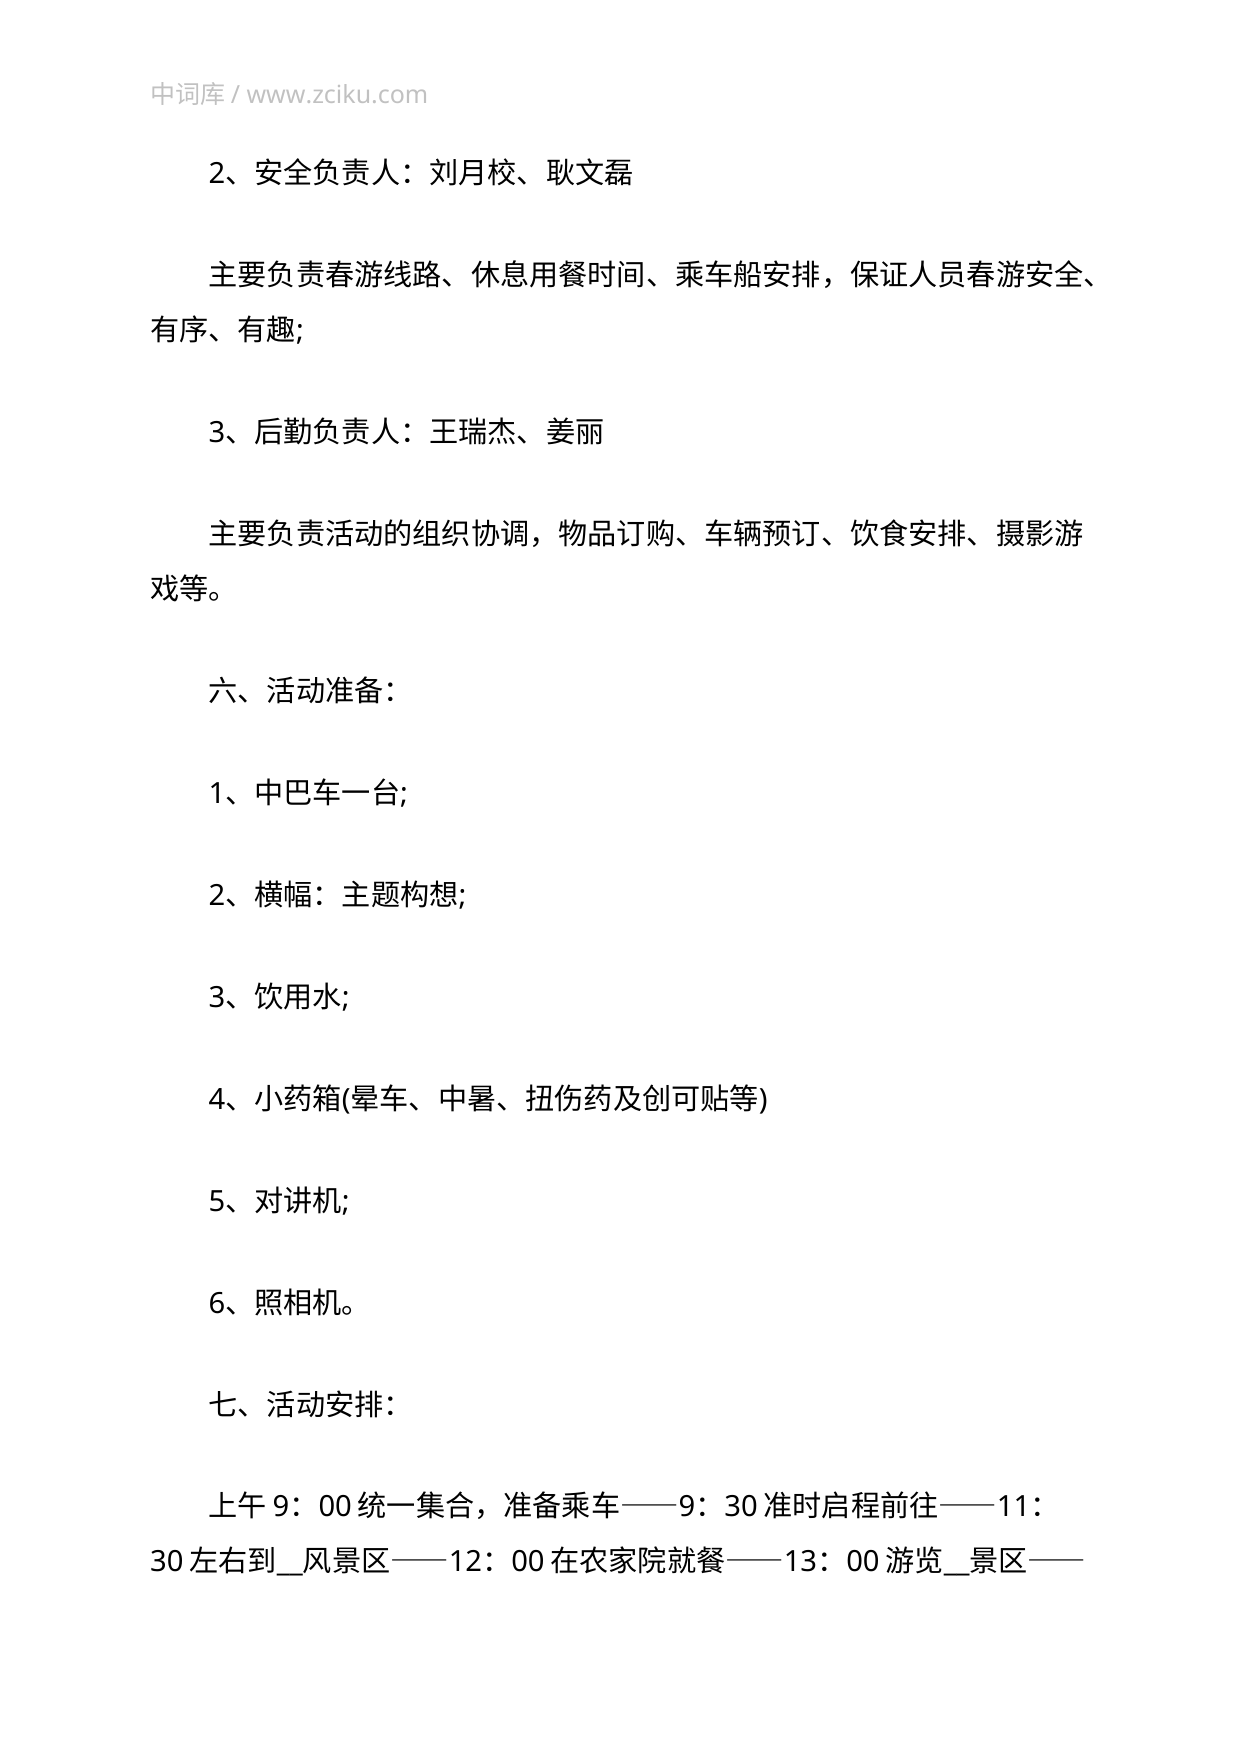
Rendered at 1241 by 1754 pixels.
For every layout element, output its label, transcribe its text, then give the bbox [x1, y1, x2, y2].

text 六、活动准备： [150, 667, 1090, 710]
text 1、中巴车一台; [150, 769, 1090, 812]
text 5、对讲机; [150, 1177, 1090, 1219]
text 4、小药箱(晕车、中暑、扭伤药及创可贴等) [150, 1075, 1090, 1118]
text 七、活动安排： [150, 1381, 1090, 1423]
text 主要负责春游线路、休息用餐时间、乘车船安排，保证人员春游安全、有序、有趣; [150, 252, 1090, 349]
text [150, 1483, 1090, 1580]
text 2、横幅：主题构想; [150, 871, 1090, 914]
text 2、安全负责人：刘月校、耿文磊 [150, 150, 1090, 192]
text 6、照相机。 [150, 1279, 1090, 1322]
text 主要负责活动的组织协调，物品订购、车辆预订、饮食安排、摄影游戏等。 [150, 511, 1090, 608]
text 3、饮用水; [150, 973, 1090, 1016]
text 3、后勤负责人：王瑞杰、姜丽 [150, 409, 1090, 451]
